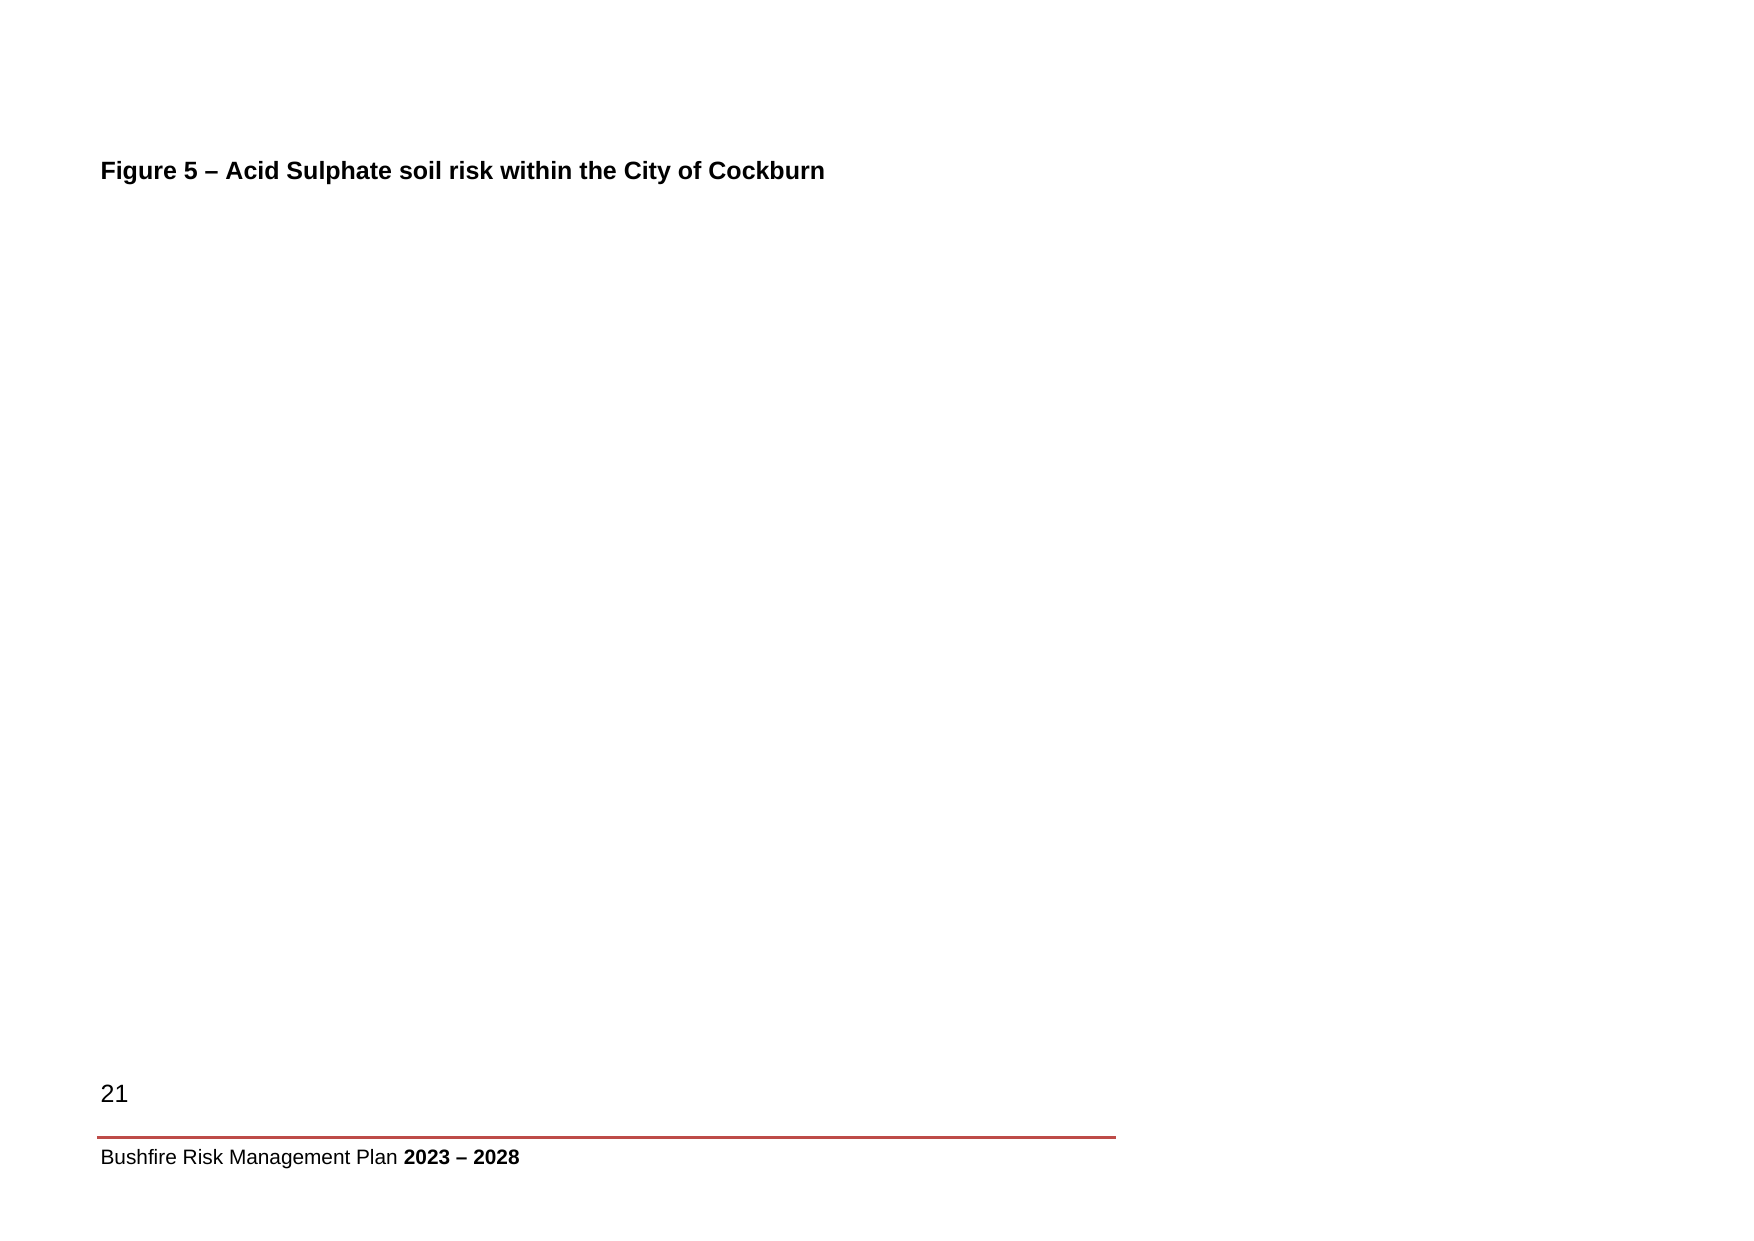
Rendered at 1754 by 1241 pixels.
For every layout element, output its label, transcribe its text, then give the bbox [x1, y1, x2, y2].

text Figure 5 – Acid Sulphate soil risk within the City of Cockburn [100, 156, 1636, 185]
